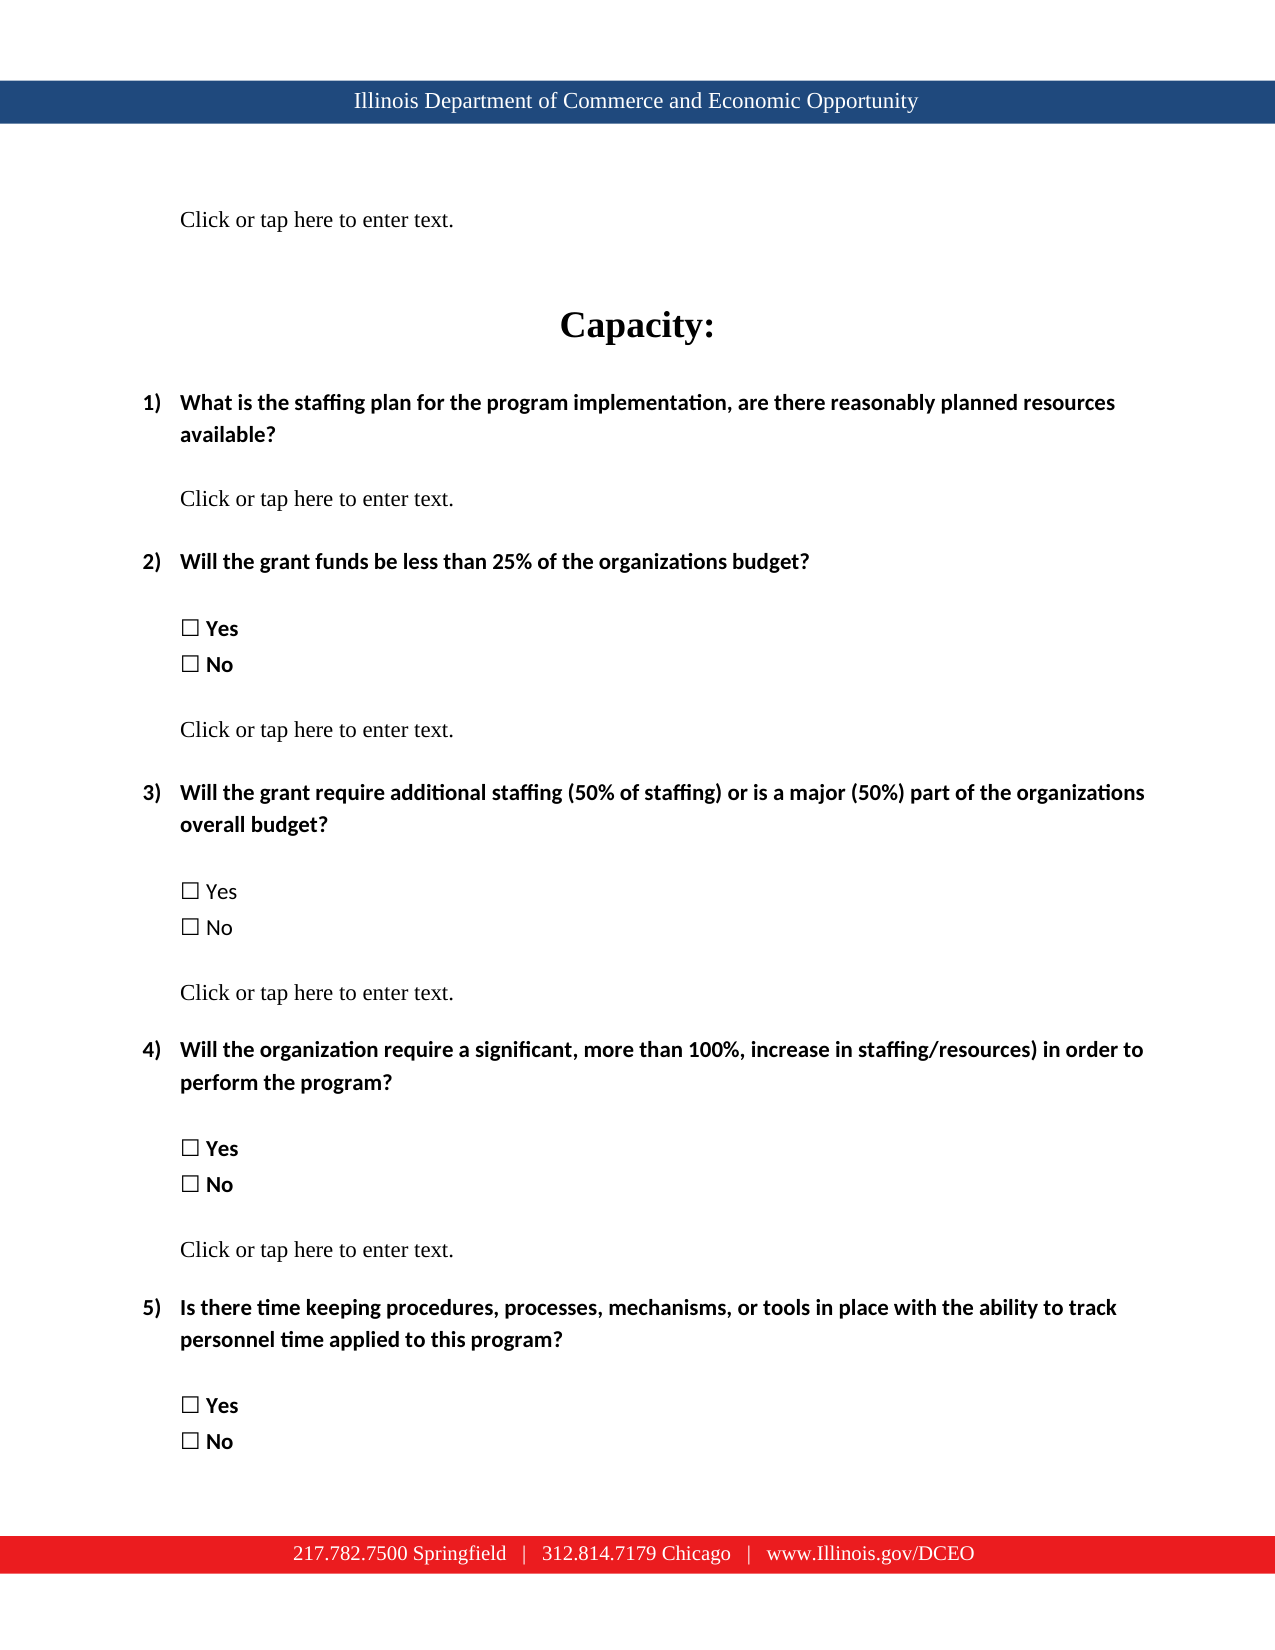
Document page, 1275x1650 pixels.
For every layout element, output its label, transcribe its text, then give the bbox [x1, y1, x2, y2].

text Yes [180, 1389, 1170, 1420]
text Yes [180, 1132, 1170, 1163]
text Yes [180, 612, 1170, 643]
text Capacity: [105, 302, 1170, 345]
list Will the organization require a significant, more than 100%, increase in staffing/resources) in order to perform the program? [142, 1035, 1170, 1096]
list What is the staffing plan for the program implementation, are there reasonably planned resources available? [142, 388, 1170, 449]
text No [180, 1425, 1170, 1456]
text No [180, 648, 1170, 679]
list Is there time keeping procedures, processes, mechanisms, or tools in place with the ability to track personnel time applied to this program? [142, 1293, 1170, 1353]
text No [180, 1168, 1170, 1199]
text Yes [180, 875, 1170, 906]
list Will the grant require additional staffing (50% of staffing) or is a major (50%) part of the organizations overall budget? [142, 778, 1170, 838]
list Will the grant funds be less than 25% of the organizations budget? [142, 547, 1170, 575]
text No [180, 911, 1170, 942]
